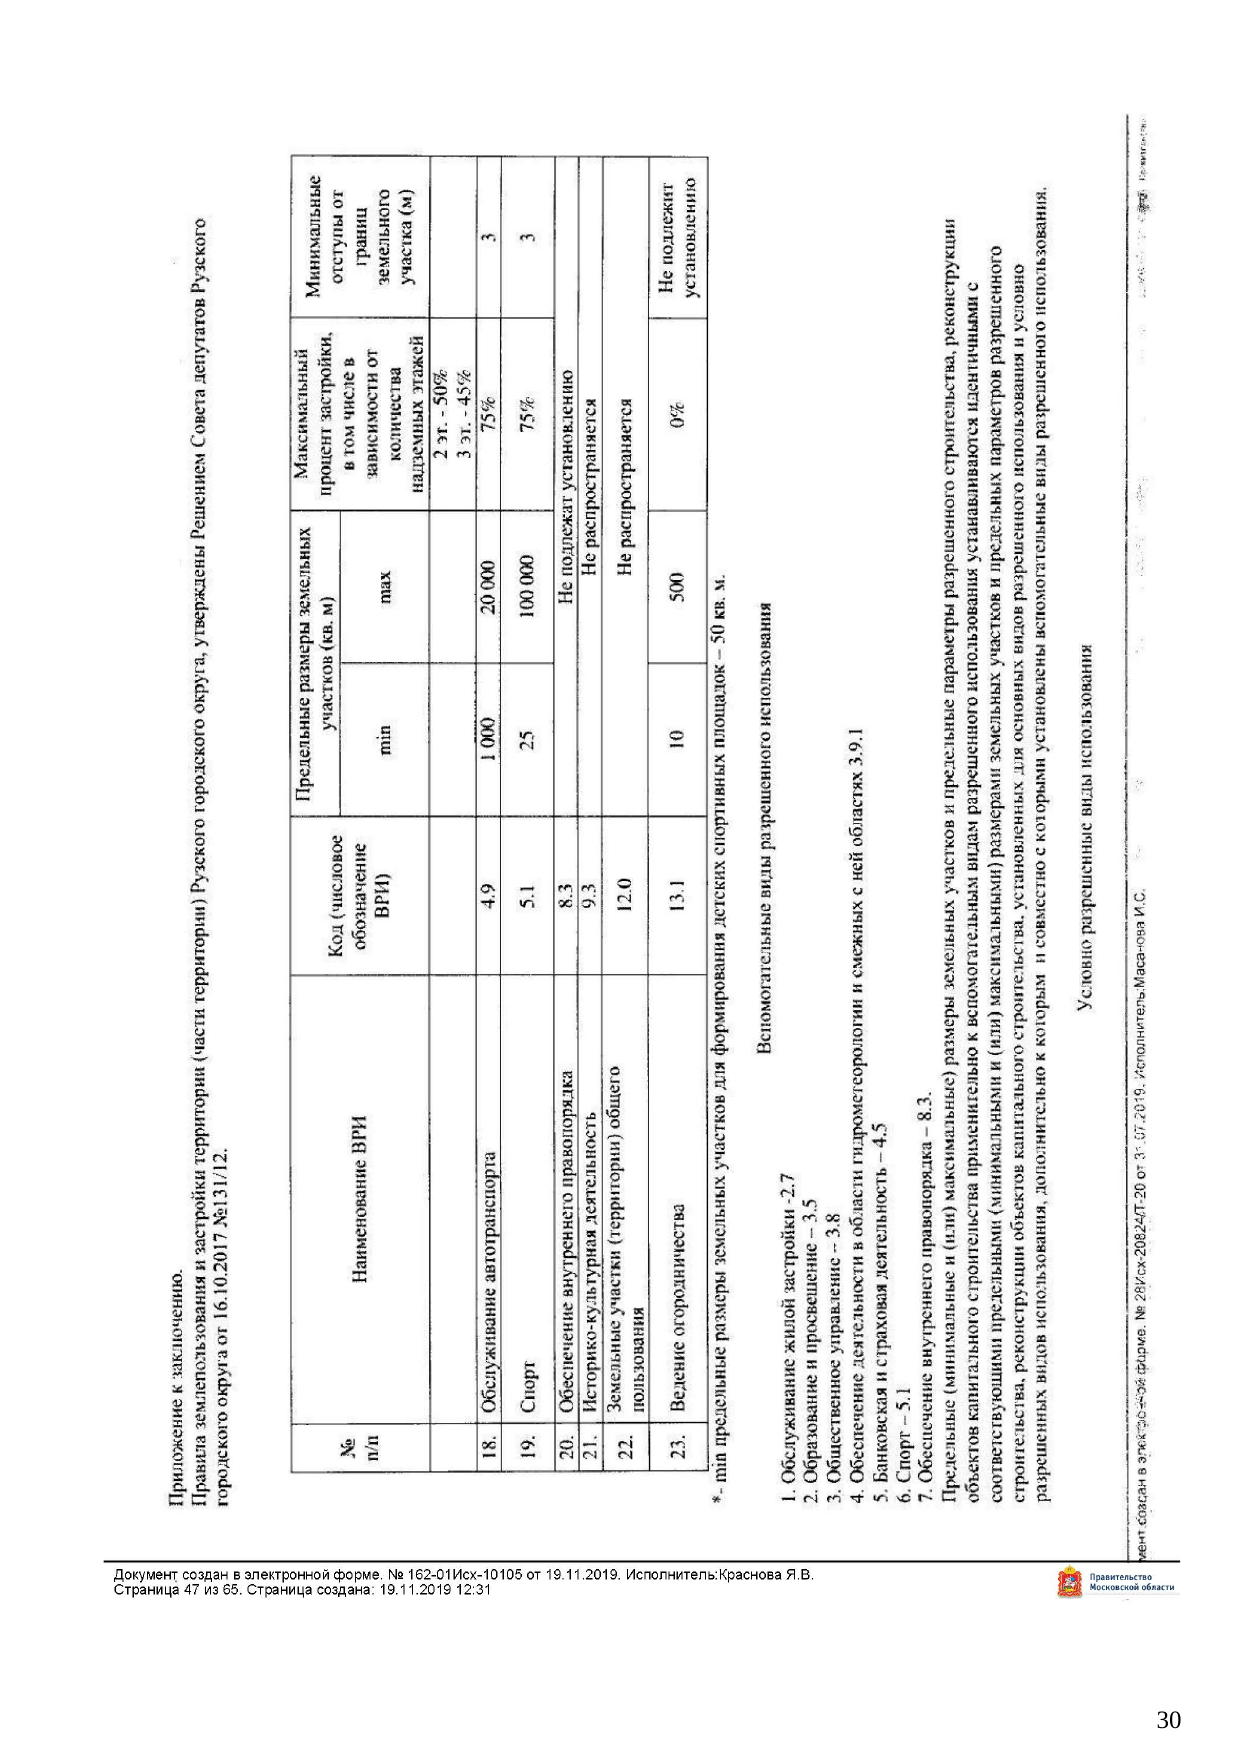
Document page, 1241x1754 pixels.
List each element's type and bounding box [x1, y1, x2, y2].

picture [103, 88, 1181, 1612]
